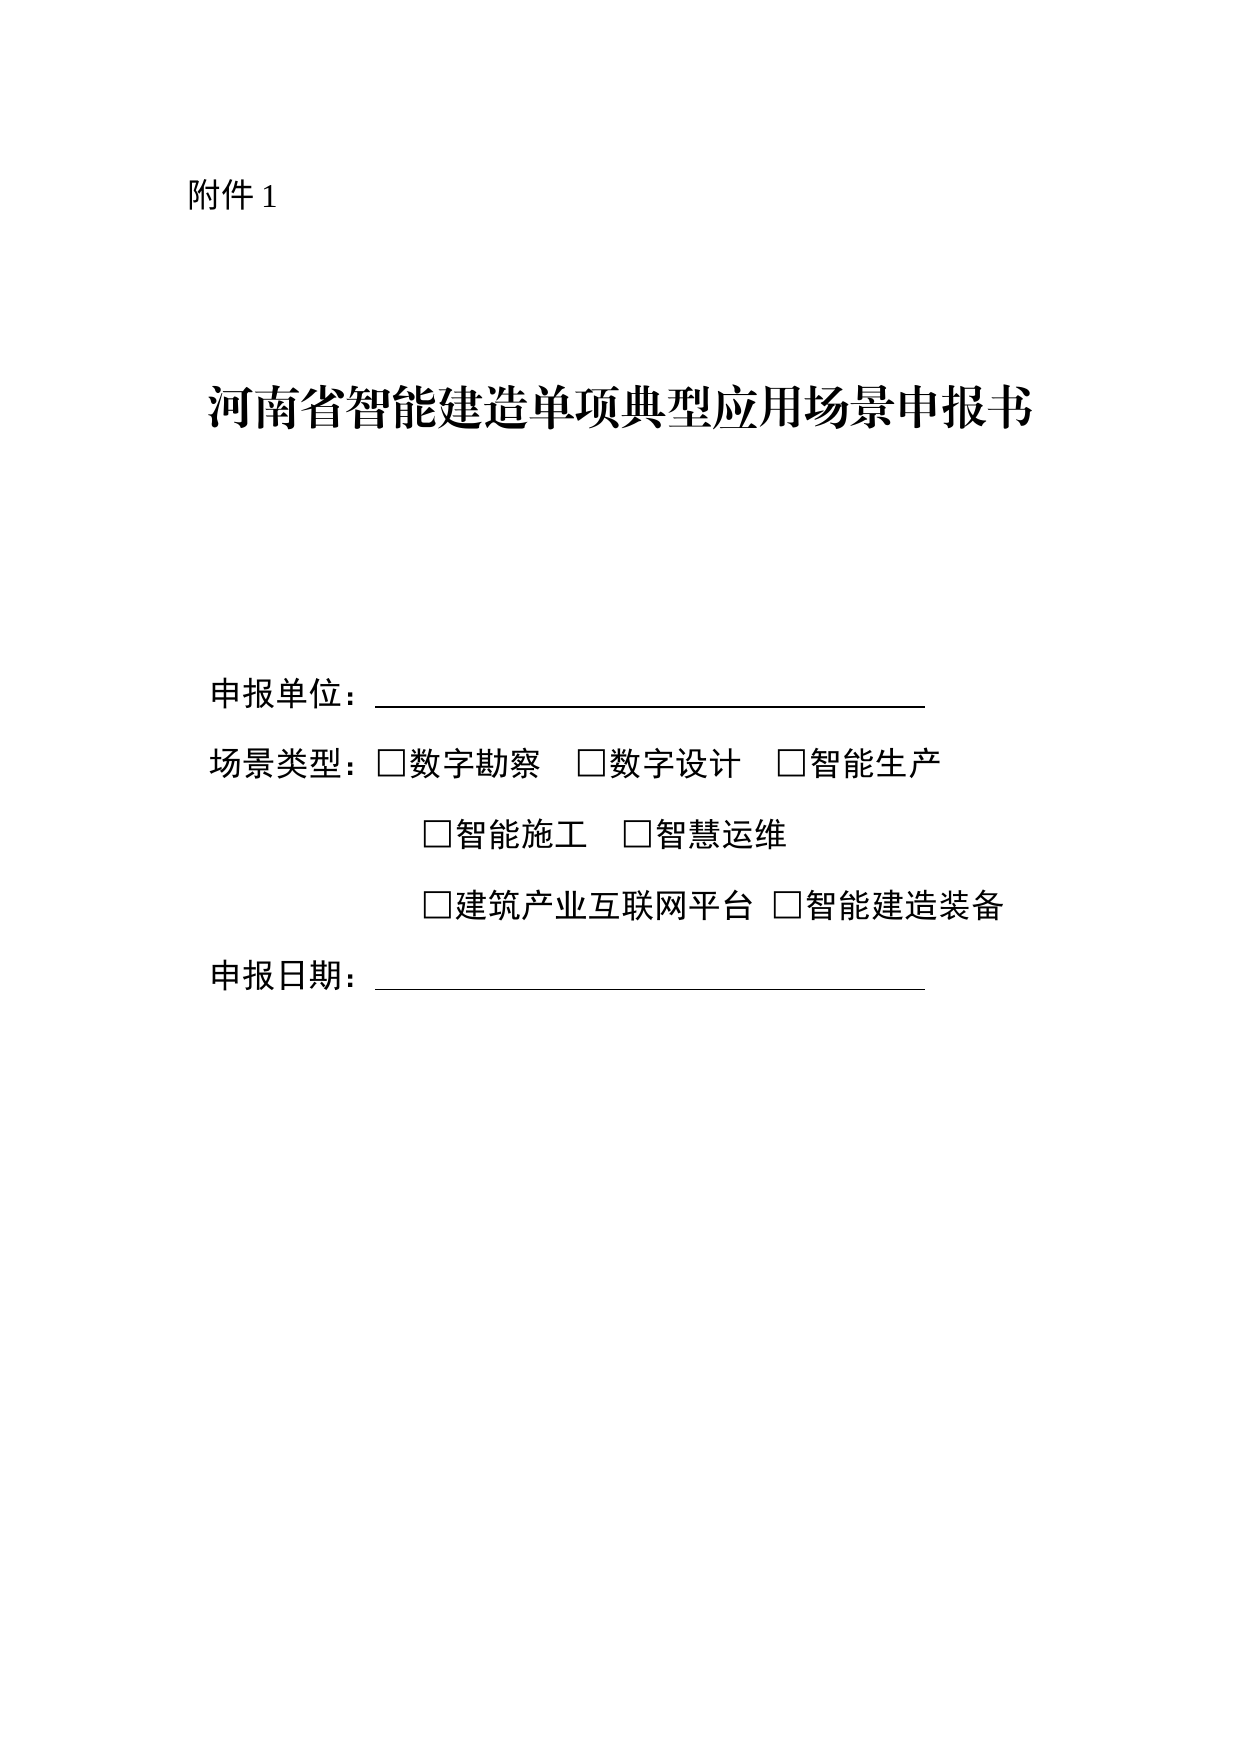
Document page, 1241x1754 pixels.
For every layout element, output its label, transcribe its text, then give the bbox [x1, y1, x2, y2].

text 申报单位： [187, 658, 1053, 723]
text □智能施工 □智慧运维 [187, 800, 1053, 865]
text 附件1 [187, 162, 1053, 227]
text 申报日期： [187, 941, 1053, 1006]
text 河南省智能建造单项典型应用场景申报书 [187, 373, 1053, 438]
text 场景类型：□数字勘察 □数字设计 □智能生产 [187, 729, 1053, 794]
text □建筑产业互联网平台 □智能建造装备 [187, 870, 1053, 935]
